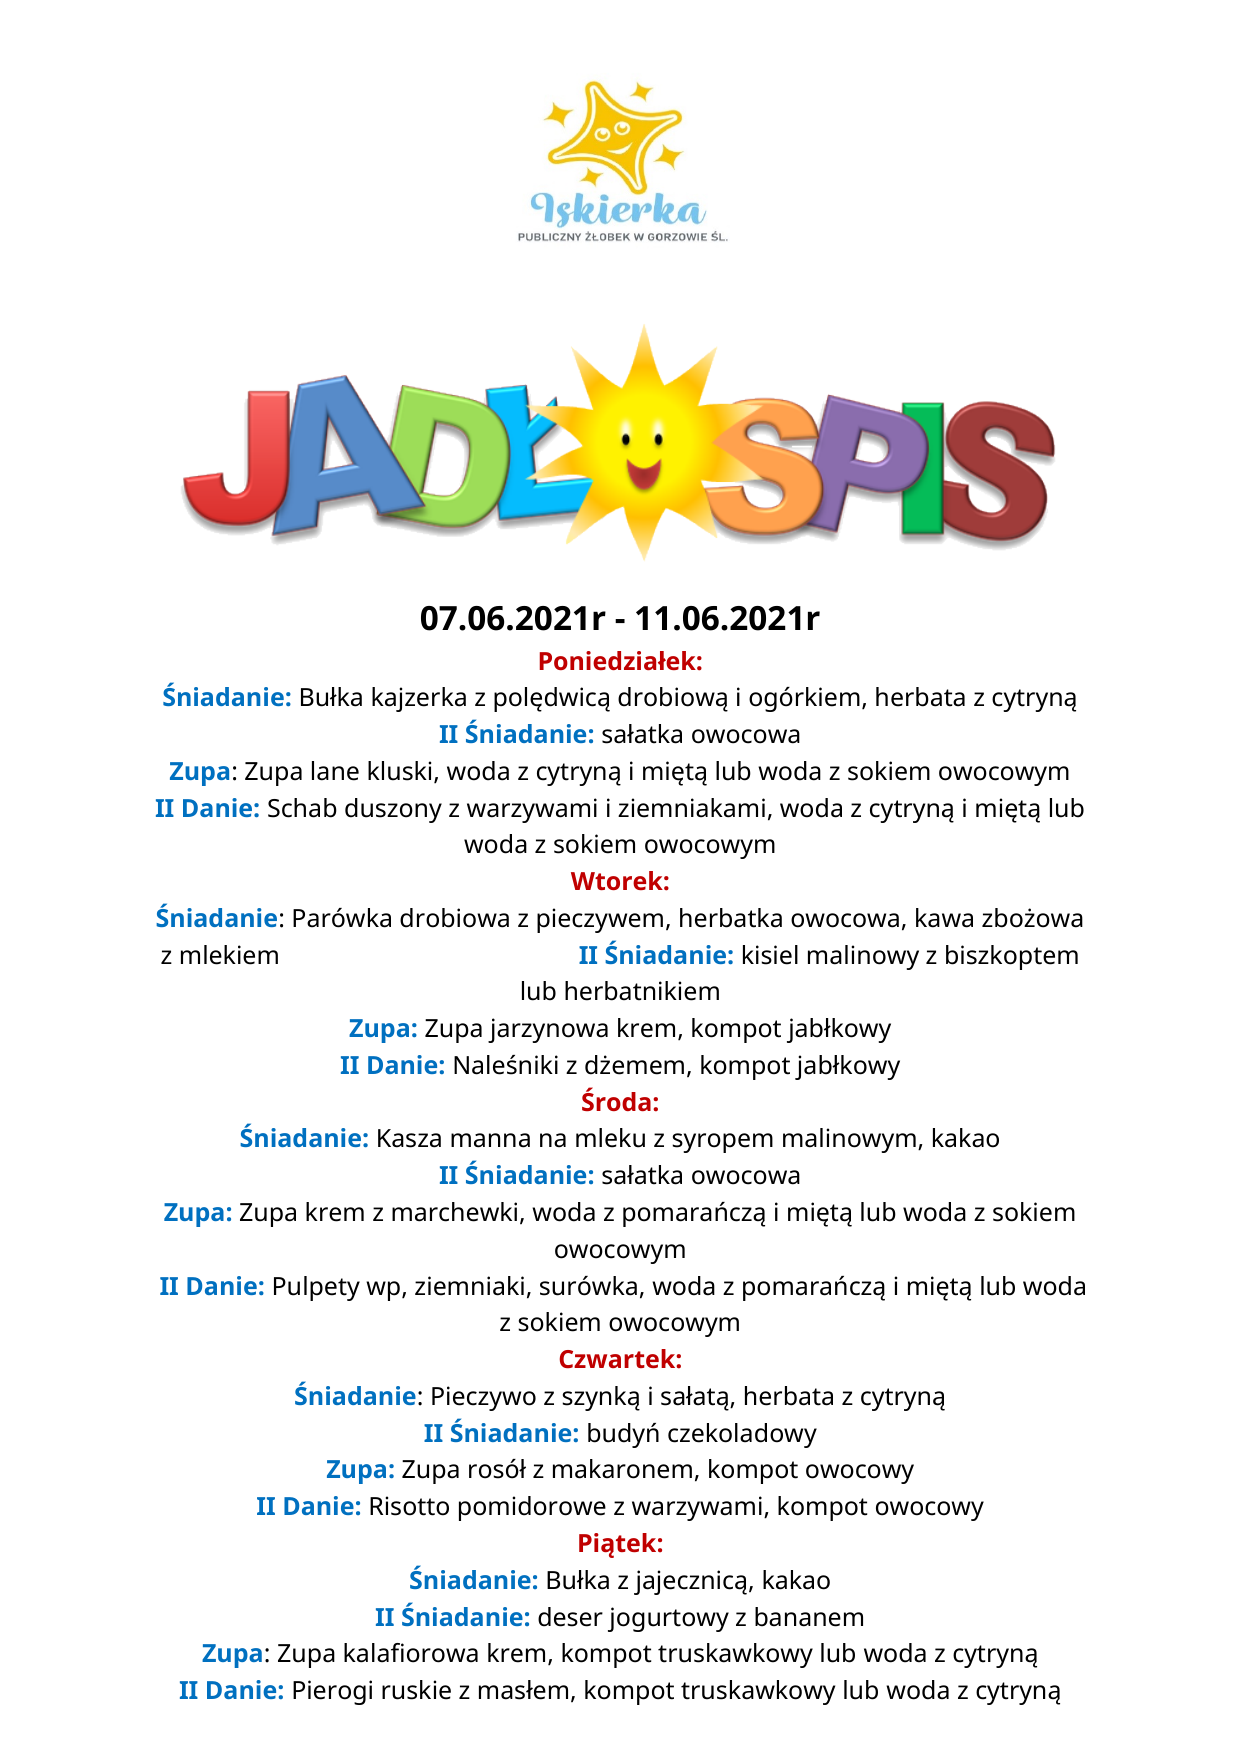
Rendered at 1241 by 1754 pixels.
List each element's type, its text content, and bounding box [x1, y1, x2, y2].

picture [147, 294, 1093, 577]
text 07.06.2021r - 11.06.2021r Poniedziałek: Śniadanie: Bułka kajzerka z polędwicą drobiową i ogórkiem, herbata z cytryną II Śniadanie: sałatka owocowa Zupa: Zupa lane kluski, woda z cytryną i miętą lub woda z sokiem owocowym II Danie: Schab duszony z warzywami i ziemniakami, woda z cytryną i miętą lub woda z sokiem owocowym Wtorek: Śniadanie: Parówka drobiowa z pieczywem, herbatka owocowa, kawa zbożowa z mlekiem II Śniadanie: kisiel malinowy z biszkoptem lub herbatnikiem Zupa: Zupa jarzynowa krem, kompot jabłkowy II Danie: Naleśniki z dżemem, kompot jabłkowy Środa: Śniadanie: Kasza manna na mleku z syropem malinowym, kakao II Śniadanie: sałatka owocowa Zupa: Zupa krem z marchewki, woda z pomarańczą i miętą lub woda z sokiem owocowym II Danie: Pulpety wp, ziemniaki, surówka, woda z pomarańczą i miętą lub woda z sokiem owocowym Czwartek: Śniadanie: Pieczywo z szynką i sałatą, herbata z cytryną II Śniadanie: budyń czekoladowy Zupa: Zupa rosół z makaronem, kompot owocowy II Danie: Risotto pomidorowe z warzywami, kompot owocowy Piątek: Śniadanie: Bułka z jajecznicą, kakao II Śniadanie: deser jogurtowy z bananem Zupa: Zupa kalafiorowa krem, kompot truskawkowy lub woda z cytryną II Danie: Pierogi ruskie z masłem, kompot truskawkowy lub woda z cytryną [148, 595, 1093, 1737]
picture [456, 29, 785, 292]
